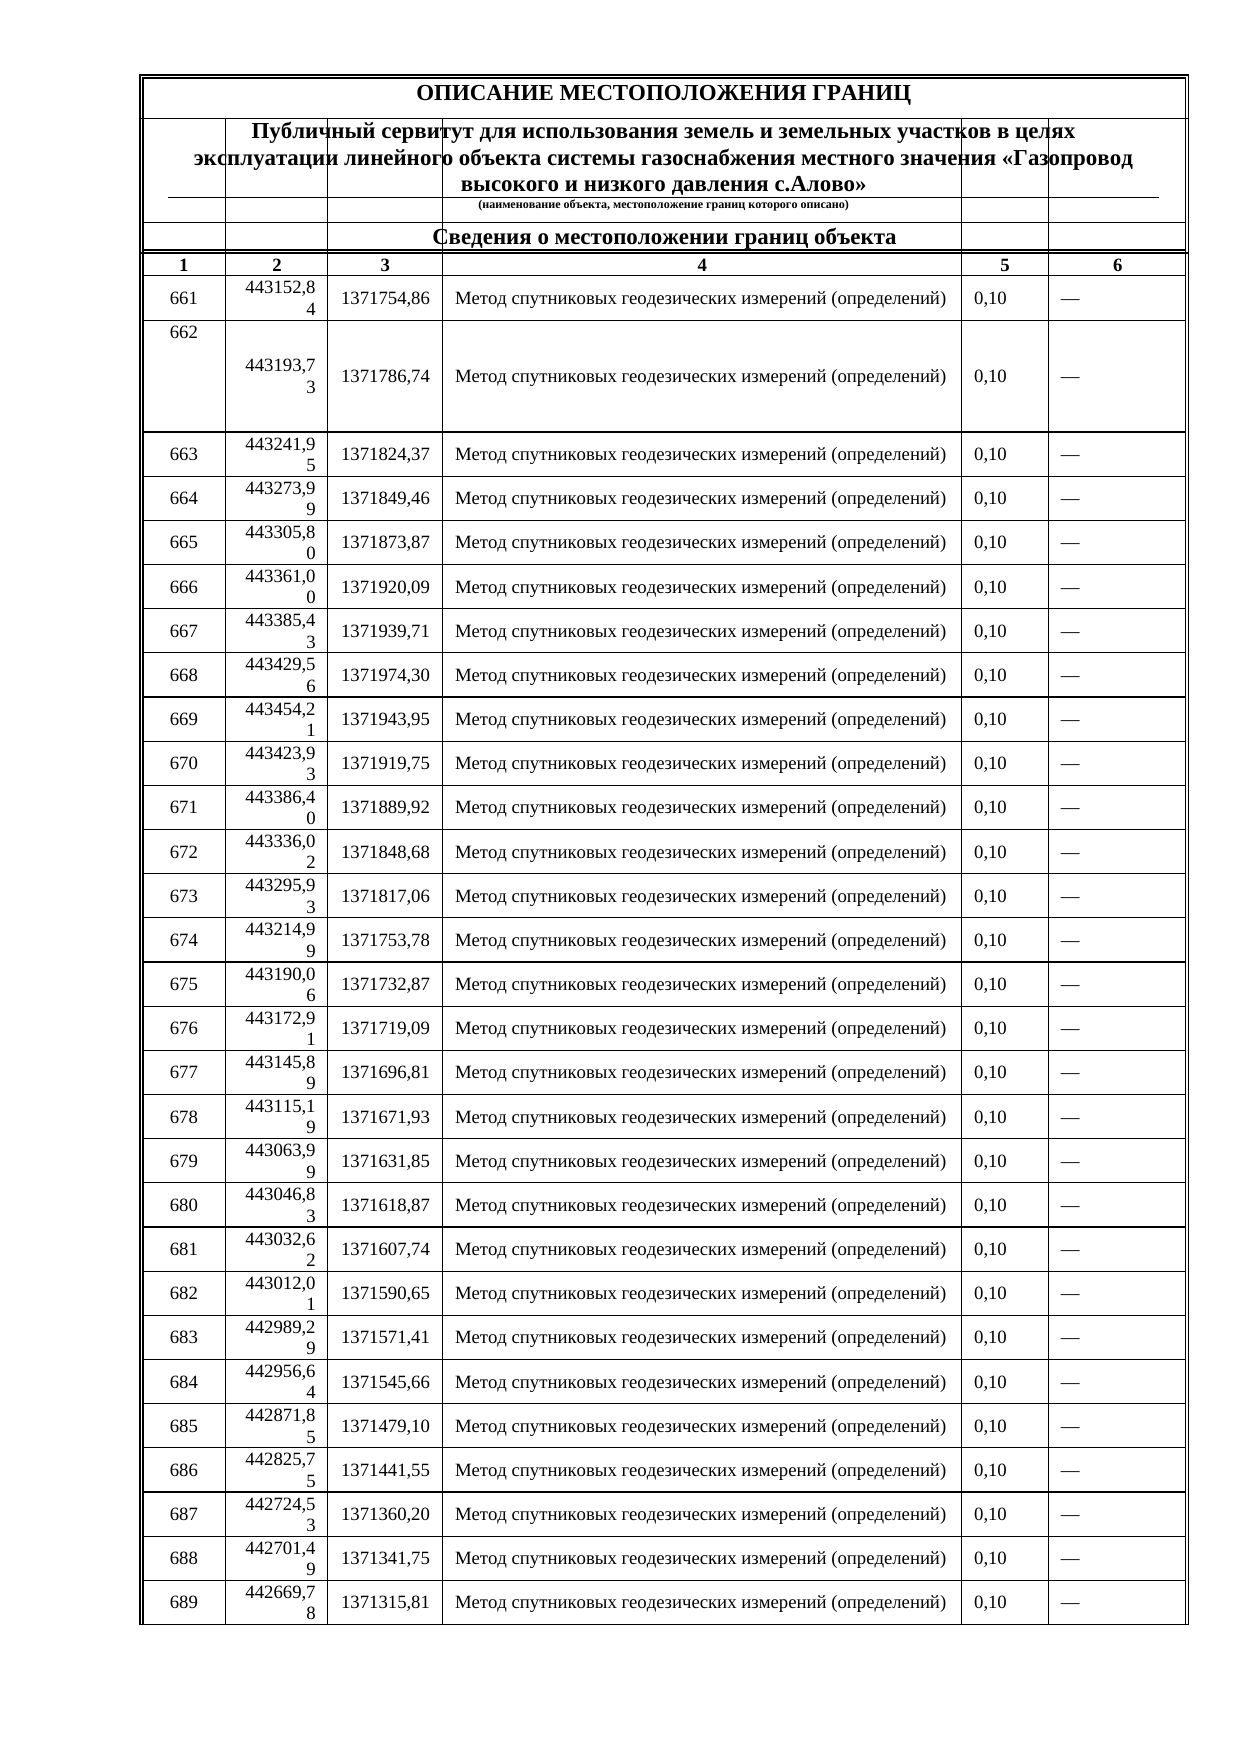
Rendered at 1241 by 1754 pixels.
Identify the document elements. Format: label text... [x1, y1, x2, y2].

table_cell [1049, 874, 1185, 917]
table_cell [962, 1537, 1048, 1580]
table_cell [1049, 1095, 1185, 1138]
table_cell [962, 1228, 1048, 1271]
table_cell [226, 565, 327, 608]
table_header 4 [443, 198, 961, 222]
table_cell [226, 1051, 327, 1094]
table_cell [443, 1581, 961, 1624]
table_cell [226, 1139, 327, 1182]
table_header 1 [144, 223, 225, 249]
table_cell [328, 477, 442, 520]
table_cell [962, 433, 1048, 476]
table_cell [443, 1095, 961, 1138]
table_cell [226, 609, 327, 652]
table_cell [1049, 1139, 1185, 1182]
table_header 3 [328, 223, 442, 249]
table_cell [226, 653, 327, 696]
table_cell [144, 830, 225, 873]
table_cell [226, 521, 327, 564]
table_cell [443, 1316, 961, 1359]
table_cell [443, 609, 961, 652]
table_header 1 [144, 254, 225, 275]
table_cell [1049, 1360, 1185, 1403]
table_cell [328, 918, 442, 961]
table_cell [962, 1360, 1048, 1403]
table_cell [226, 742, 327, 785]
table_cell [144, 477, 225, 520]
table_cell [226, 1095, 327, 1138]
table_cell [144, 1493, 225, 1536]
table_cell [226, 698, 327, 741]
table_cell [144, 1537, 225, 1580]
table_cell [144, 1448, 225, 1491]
table_header 3 [328, 254, 442, 275]
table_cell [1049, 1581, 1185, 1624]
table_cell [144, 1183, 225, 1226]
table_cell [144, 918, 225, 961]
table_header 5 [962, 198, 1048, 222]
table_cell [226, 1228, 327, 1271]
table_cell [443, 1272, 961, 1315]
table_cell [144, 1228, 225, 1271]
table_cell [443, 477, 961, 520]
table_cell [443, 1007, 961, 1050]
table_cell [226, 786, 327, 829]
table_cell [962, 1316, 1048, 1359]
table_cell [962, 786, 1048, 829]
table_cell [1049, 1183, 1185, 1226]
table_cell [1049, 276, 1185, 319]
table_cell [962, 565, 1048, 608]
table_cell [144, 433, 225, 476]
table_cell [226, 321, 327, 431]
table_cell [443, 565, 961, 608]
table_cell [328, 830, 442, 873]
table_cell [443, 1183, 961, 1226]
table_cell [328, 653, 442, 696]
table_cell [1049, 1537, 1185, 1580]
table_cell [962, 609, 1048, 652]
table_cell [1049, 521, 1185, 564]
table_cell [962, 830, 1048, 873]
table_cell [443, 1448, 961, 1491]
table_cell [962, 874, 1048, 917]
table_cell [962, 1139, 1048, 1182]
table_header 2 [226, 223, 327, 249]
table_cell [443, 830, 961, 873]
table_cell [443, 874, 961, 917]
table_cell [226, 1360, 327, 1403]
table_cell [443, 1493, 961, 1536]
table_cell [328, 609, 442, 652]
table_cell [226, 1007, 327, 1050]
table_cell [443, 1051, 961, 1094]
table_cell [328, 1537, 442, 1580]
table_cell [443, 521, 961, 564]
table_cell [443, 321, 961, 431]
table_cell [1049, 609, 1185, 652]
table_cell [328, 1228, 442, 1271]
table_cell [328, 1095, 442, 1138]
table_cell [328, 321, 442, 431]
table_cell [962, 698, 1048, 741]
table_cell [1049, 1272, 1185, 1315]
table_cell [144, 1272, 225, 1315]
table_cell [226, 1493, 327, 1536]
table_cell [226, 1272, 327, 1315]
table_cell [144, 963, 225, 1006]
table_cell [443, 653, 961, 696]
table_header 6 [1049, 119, 1185, 222]
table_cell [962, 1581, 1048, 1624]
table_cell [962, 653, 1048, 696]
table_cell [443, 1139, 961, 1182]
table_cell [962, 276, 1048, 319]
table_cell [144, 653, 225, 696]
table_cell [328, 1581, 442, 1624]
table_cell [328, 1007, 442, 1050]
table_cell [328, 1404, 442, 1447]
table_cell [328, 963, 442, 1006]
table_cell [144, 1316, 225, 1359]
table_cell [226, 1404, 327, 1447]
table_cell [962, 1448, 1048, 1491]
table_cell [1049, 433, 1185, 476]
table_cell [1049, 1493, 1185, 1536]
table_header 3 [328, 119, 442, 197]
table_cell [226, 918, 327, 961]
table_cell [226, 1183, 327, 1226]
table_header 3 [328, 198, 442, 222]
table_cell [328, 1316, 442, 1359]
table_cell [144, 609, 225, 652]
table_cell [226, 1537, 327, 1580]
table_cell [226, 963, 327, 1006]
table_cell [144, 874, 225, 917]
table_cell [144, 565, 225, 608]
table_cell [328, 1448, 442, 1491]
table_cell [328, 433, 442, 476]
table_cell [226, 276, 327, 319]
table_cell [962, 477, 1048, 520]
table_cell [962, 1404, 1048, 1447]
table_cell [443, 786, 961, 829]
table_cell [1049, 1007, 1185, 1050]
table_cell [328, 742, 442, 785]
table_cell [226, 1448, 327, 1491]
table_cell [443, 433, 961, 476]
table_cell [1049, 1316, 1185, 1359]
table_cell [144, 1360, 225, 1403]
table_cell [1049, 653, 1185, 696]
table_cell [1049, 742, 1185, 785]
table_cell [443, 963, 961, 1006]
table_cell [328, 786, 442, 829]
table_header 1 [144, 119, 225, 222]
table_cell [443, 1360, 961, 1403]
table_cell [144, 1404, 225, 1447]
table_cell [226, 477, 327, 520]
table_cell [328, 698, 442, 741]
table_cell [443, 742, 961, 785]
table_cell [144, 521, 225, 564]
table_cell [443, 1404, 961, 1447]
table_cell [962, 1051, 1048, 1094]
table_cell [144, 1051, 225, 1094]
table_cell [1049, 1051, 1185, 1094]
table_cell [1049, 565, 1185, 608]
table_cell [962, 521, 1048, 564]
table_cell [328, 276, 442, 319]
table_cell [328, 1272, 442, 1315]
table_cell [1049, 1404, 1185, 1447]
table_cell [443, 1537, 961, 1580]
table_header 5 [962, 254, 1048, 275]
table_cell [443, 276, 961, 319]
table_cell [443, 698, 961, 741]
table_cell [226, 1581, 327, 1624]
table_header 2 [226, 254, 327, 275]
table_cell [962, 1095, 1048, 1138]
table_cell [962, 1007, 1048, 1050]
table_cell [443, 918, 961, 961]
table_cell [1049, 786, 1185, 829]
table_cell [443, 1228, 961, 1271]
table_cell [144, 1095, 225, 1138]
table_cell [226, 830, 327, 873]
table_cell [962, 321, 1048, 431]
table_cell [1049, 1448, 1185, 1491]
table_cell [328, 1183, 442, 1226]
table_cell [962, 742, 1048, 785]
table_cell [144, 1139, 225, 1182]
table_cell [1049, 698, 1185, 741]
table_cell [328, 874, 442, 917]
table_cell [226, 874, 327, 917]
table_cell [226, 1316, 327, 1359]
table_header 2 [226, 198, 327, 222]
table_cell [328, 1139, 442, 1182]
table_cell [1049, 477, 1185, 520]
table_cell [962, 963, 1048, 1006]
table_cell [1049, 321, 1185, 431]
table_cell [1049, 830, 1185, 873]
table_header 4 [443, 254, 961, 275]
table_header 4 [443, 223, 961, 249]
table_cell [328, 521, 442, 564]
table_header 4 [443, 119, 961, 197]
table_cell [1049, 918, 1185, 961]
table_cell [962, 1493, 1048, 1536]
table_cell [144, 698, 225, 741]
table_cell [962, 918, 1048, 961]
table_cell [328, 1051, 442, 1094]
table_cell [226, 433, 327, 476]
table_header 2 [226, 119, 327, 197]
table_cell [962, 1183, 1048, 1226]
table_header 5 [962, 223, 1048, 249]
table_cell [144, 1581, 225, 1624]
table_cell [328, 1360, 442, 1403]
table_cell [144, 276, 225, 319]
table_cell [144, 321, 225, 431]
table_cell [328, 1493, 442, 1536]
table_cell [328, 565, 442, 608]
table_header 6 [1049, 254, 1185, 275]
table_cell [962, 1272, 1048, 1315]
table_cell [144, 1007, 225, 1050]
table_header 5 [962, 119, 1048, 197]
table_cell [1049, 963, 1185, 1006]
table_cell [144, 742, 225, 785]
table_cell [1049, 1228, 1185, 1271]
table_header 6 [1049, 223, 1185, 249]
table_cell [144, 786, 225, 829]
